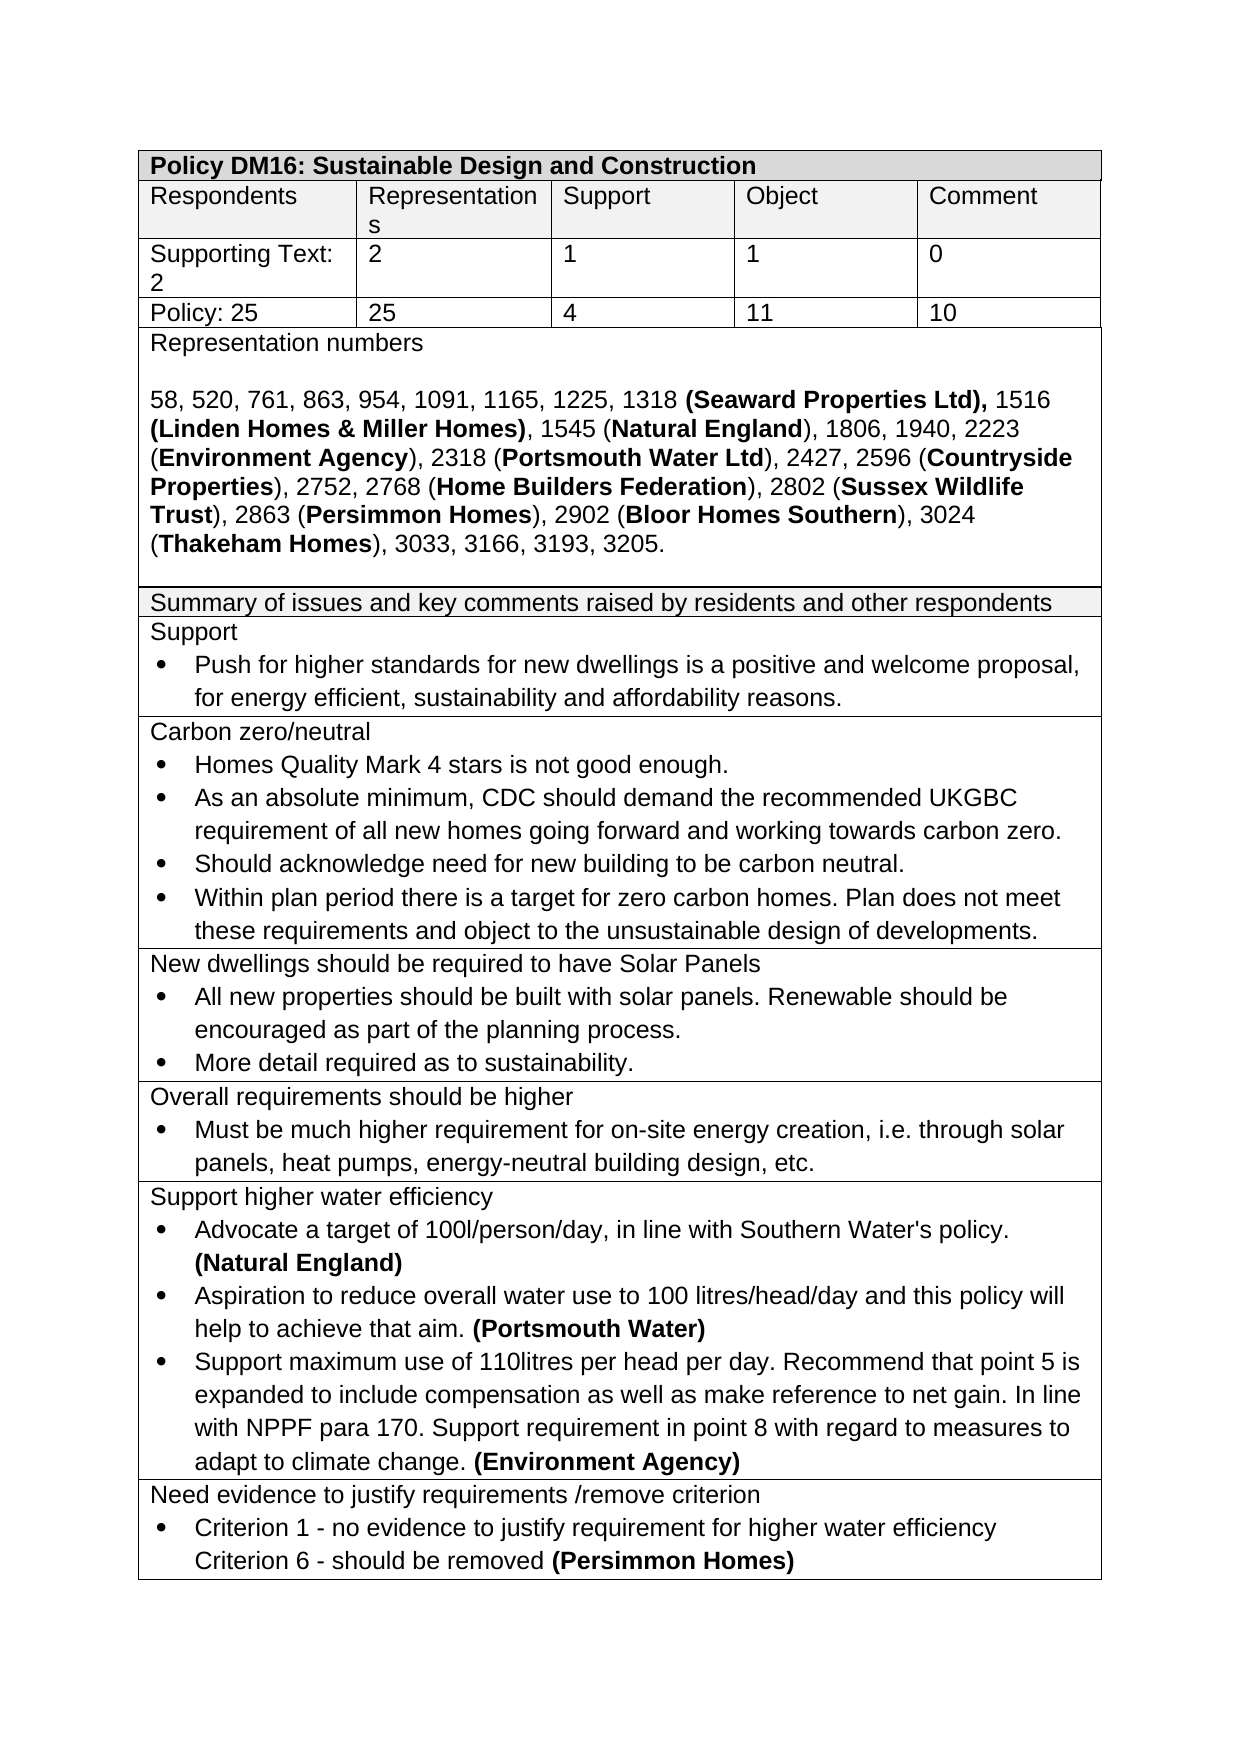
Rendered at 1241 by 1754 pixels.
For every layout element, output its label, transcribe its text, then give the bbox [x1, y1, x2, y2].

table_cell 10 [918, 298, 1100, 327]
table_cell Respondents [139, 181, 356, 238]
table_cell Policy: 25 [139, 298, 356, 327]
table_cell Comment [918, 181, 1100, 238]
table_cell Support [552, 181, 734, 238]
table_cell Carbon zero/neutral Homes Quality Mark 4 stars is not good enough. As an absolute minimum, CDC should demand the recommended UKGBC requirement of all new homes going forward and working towards carbon zero. Should acknowledge need for new building to be carbon neutral. Within plan period there is a target for zero carbon homes. Plan does not meet these requirements and object to the unsustainable design of developments. [139, 717, 1101, 948]
table_cell 2 [357, 239, 551, 297]
table_cell 11 [735, 298, 917, 327]
table_cell Summary of issues and key comments raised by residents and other respondents [139, 588, 1101, 616]
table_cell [139, 1480, 1101, 1579]
table_cell Overall requirements should be higher Must be much higher requirement for on-site energy creation, i.e. through solar panels, heat pumps, energy-neutral building design, etc. [139, 1082, 1101, 1181]
table_cell Object [735, 181, 917, 238]
table_cell Support higher water efficiency Advocate a target of 100l/person/day, in line with Southern Water's policy. (Natural England) Aspiration to reduce overall water use to 100 litres/head/day and this policy will help to achieve that aim. (Portsmouth Water) Support maximum use of 110litres per head per day. Recommend that point 5 is expanded to include compensation as well as make reference to net gain. In line with NPPF para 170. Support requirement in point 8 with regard to measures to adapt to climate change. (Environment Agency) [139, 1182, 1101, 1479]
table_cell New dwellings should be required to have Solar Panels All new properties should be built with solar panels. Renewable should be encouraged as part of the planning process. More detail required as to sustainability. [139, 949, 1101, 1081]
table_cell 4 [552, 298, 734, 327]
table_cell Representation numbers 58, 520, 761, 863, 954, 1091, 1165, 1225, 1318 (Seaward Properties Ltd), 1516 (Linden Homes & Miller Homes), 1545 (Natural England), 1806, 1940, 2223 (Environment Agency), 2318 (Portsmouth Water Ltd), 2427, 2596 (Countryside Properties), 2752, 2768 (Home Builders Federation), 2802 (Sussex Wildlife Trust), 2863 (Persimmon Homes), 2902 (Bloor Homes Southern), 3024 (Thakeham Homes), 3033, 3166, 3193, 3205. [139, 328, 1101, 586]
table_cell 1 [735, 239, 917, 297]
table_cell Support Push for higher standards for new dwellings is a positive and welcome proposal, for energy efficient, sustainability and affordability reasons. [139, 617, 1101, 716]
table_cell 1 [552, 239, 734, 297]
table_cell 0 [918, 239, 1100, 297]
table_cell Representations [357, 181, 551, 238]
table_cell 25 [357, 298, 551, 327]
table_header Policy DM16: Sustainable Design and Construction [139, 151, 1101, 180]
table_cell Supporting Text: 2 [139, 239, 356, 297]
